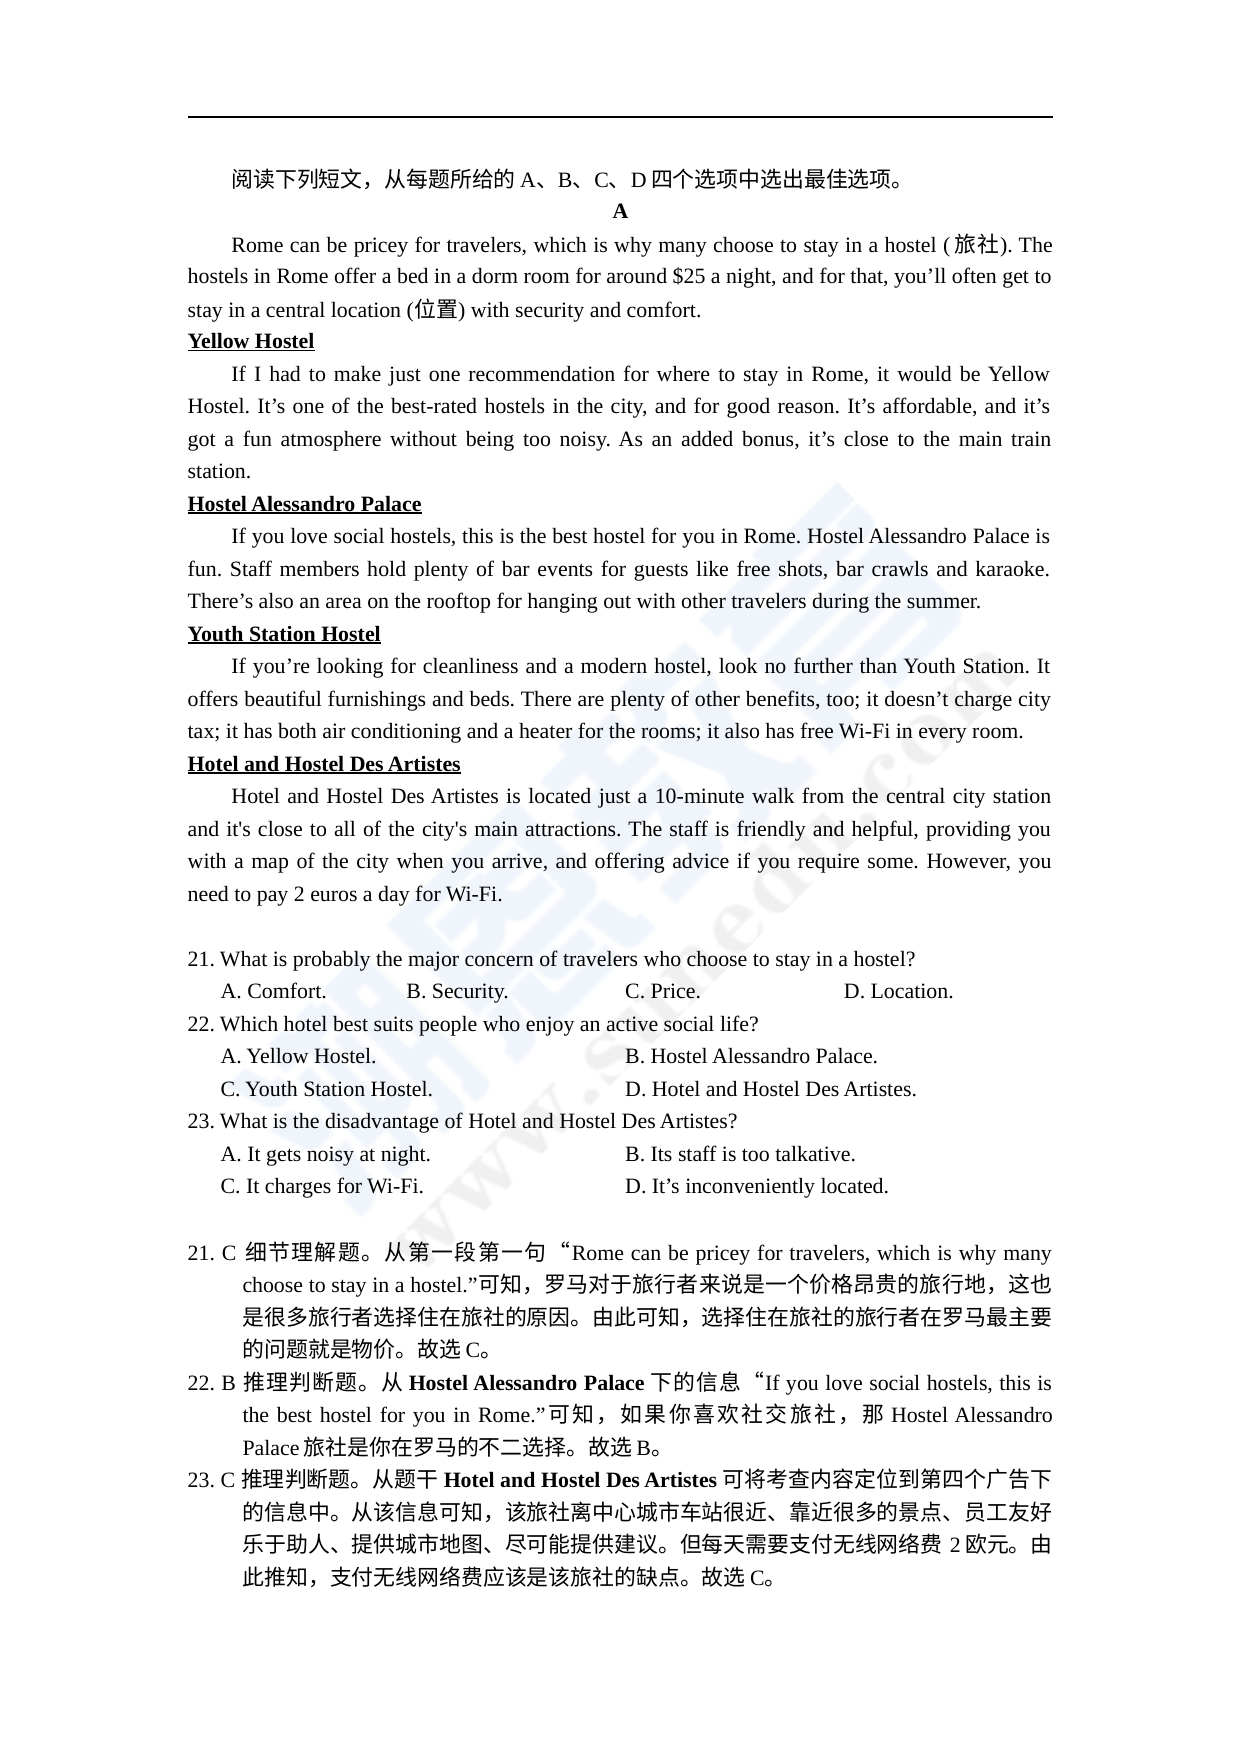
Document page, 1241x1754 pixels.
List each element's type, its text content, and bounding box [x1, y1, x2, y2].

text 22. Which hotel best suits people who enjoy an active social life? [187, 1007, 1053, 1039]
text A. Yellow Hostel. B. Hostel Alessandro Palace. [187, 1039, 1053, 1072]
text If I had to make just one recommendation for where to stay in Rome, it would be Yellow Hostel. It’s one of the best-rated hostels in the city, and for good reason. It’s affordable, and it’s got a fun atmosphere without being too noisy. As an added bonus, it’s close to the main train station. [187, 357, 1053, 487]
text 21. What is probably the major concern of travelers who choose to stay in a hostel? [187, 942, 1053, 974]
text If you’re looking for cleanliness and a modern hostel, look no further than Youth Station. It offers beautiful furnishings and beds. There are plenty of other benefits, too; it doesn’t charge city tax; it has both air conditioning and a heater for the rooms; it also has free Wi-Fi in every room. [187, 649, 1053, 747]
text Rome can be pricey for travelers, which is why many choose to stay in a hostel (旅社). The hostels in Rome offer a bed in a dorm room for around $25 a night, and for that, you’ll often get to stay in a central location (位置) with security and comfort. [187, 227, 1053, 324]
text If you love social hostels, this is the best hostel for you in Rome. Hostel Alessandro Palace is fun. Staff members hold plenty of bar events for guests like free shots, bar crawls and karaoke. There’s also an area on the rooftop for hanging out with other travelers during the summer. [187, 519, 1053, 617]
text Hotel and Hostel Des Artistes [187, 747, 1053, 779]
text 阅读下列短文，从每题所给的A、B、C、D四个选项中选出最佳选项。 [187, 162, 1053, 194]
text C. It charges for Wi-Fi. D. It’s inconveniently located. [187, 1169, 1053, 1202]
text Yellow Hostel [187, 324, 1053, 357]
text A. It gets noisy at night. B. Its staff is too talkative. [187, 1137, 1053, 1169]
text 23. What is the disadvantage of Hotel and Hostel Des Artistes? [187, 1104, 1053, 1137]
text Youth Station Hostel [187, 617, 1053, 649]
text 23. C 推理判断题。从题干Hotel and Hostel Des Artistes可将考查内容定位到第四个广告下的信息中。从该信息可知，该旅社离中心城市车站很近、靠近很多的景点、员工友好乐于助人、提供城市地图、尽可能提供建议。但每天需要支付无线网络费2欧元。由此推知，支付无线网络费应该是该旅社的缺点。故选C。 [187, 1462, 1053, 1592]
text A. Comfort. B. Security. C. Price. D. Location. [187, 974, 1053, 1007]
text C. Youth Station Hostel. D. Hotel and Hostel Des Artistes. [187, 1072, 1053, 1104]
text 21. C 细节理解题。从第一段第一句“Rome can be pricey for travelers, which is why many choose to stay in a hostel.”可知，罗马对于旅行者来说是一个价格昂贵的旅行地，这也是很多旅行者选择住在旅社的原因。由此可知，选择住在旅社的旅行者在罗马最主要的问题就是物价。故选C。 [187, 1234, 1053, 1364]
text Hotel and Hostel Des Artistes is located just a 10-minute walk from the central city station and it's close to all of the city's main attractions. The staff is friendly and helpful, providing you with a map of the city when you arrive, and offering advice if you require some. However, you need to pay 2 euros a day for Wi-Fi. [187, 779, 1053, 909]
text 22. B 推理判断题。从Hostel Alessandro Palace下的信息“If you love social hostels, this is the best hostel for you in Rome.”可知，如果你喜欢社交旅社，那Hostel Alessandro Palace旅社是你在罗马的不二选择。故选B。 [187, 1364, 1053, 1462]
text Hostel Alessandro Palace [187, 487, 1053, 519]
text A [187, 194, 1053, 227]
